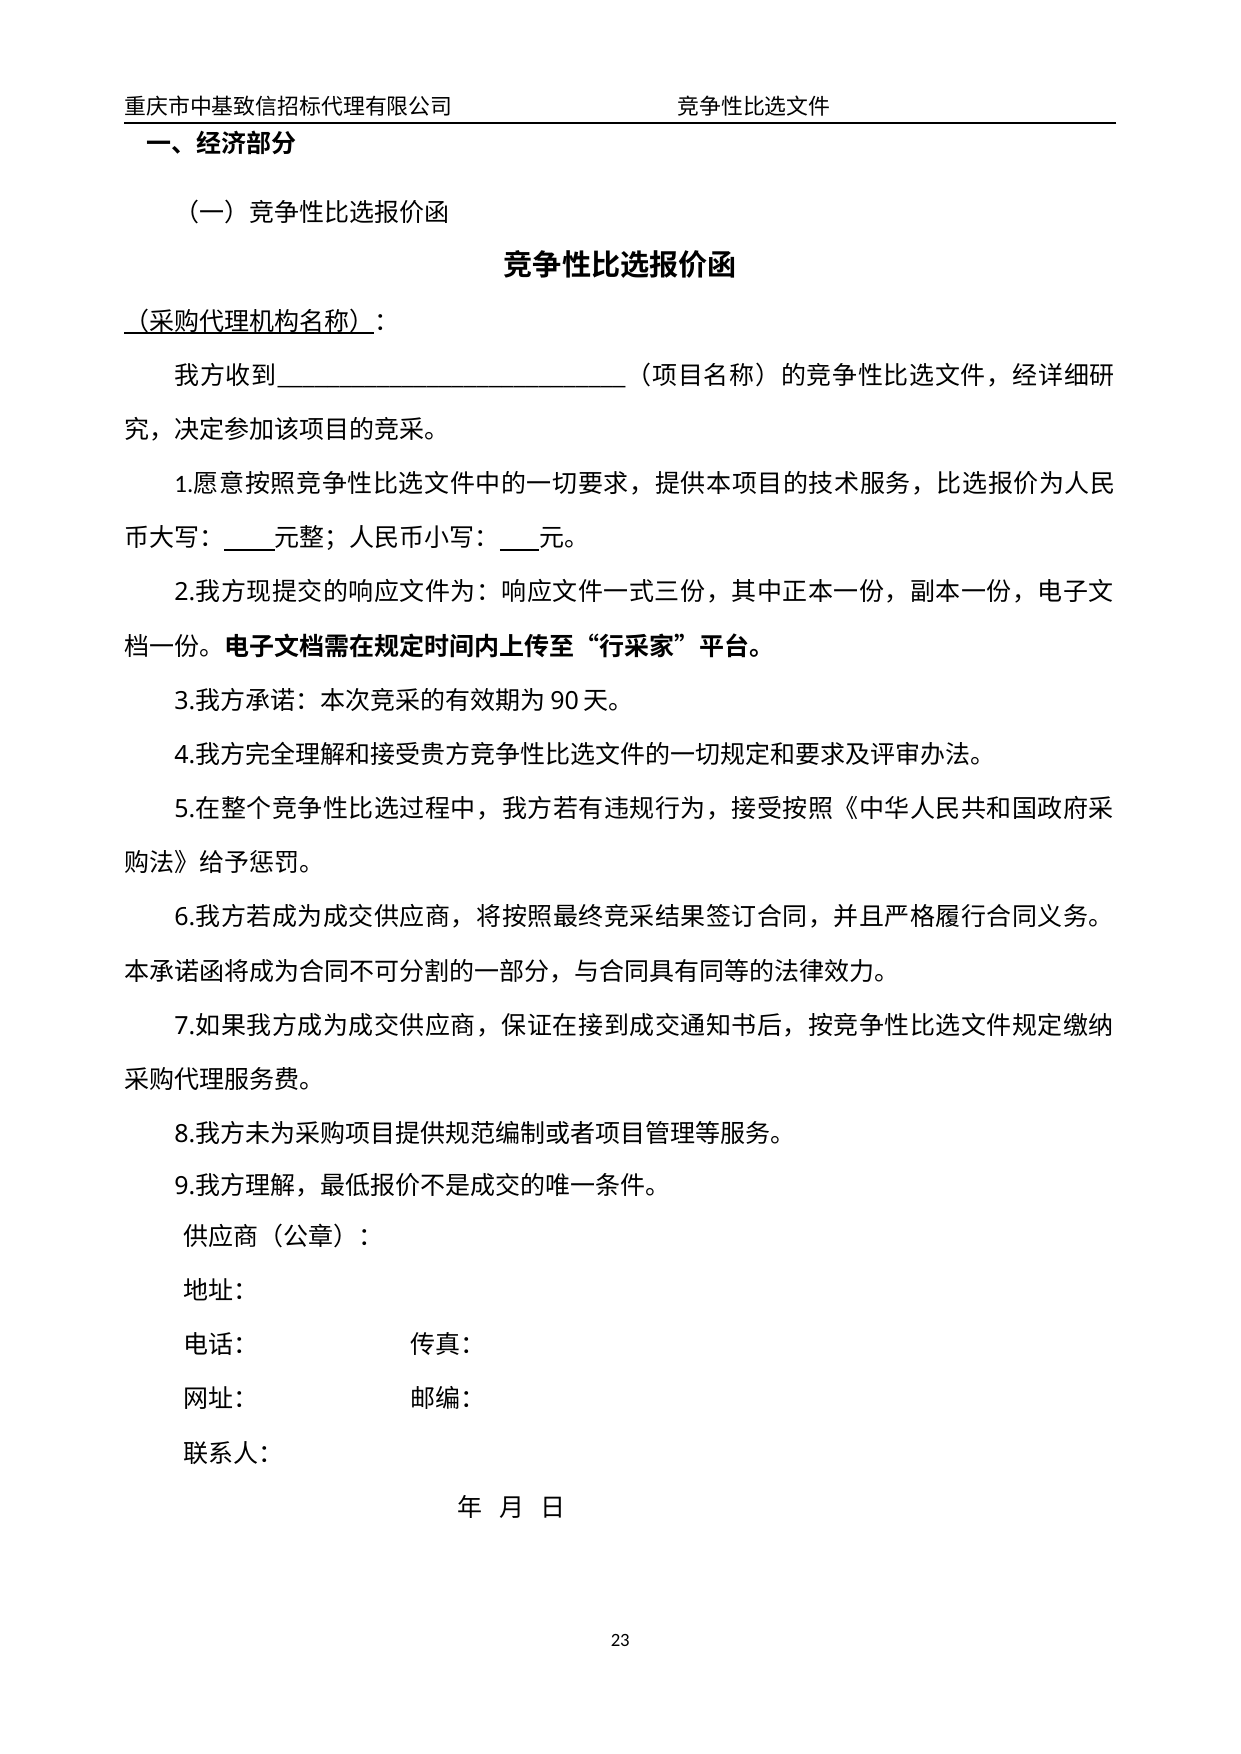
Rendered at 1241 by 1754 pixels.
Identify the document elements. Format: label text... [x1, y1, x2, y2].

subtitle 9.我方理解，最低报价不是成交的唯一条件。 [124, 1166, 1116, 1202]
text 我方收到____________________________（项目名称）的竞争性比选文件，经详细研究，决定参加该项目的竞采。 [124, 341, 1116, 449]
text 3.我方承诺：本次竞采的有效期为90天。 [124, 666, 1116, 720]
text 8.我方未为采购项目提供规范编制或者项目管理等服务。 [124, 1099, 1116, 1153]
text 2.我方现提交的响应文件为：响应文件一式三份，其中正本一份，副本一份，电子文档一份。电子文档需在规定时间内上传至“行采家”平台。 [124, 557, 1116, 666]
text 一、经济部分 [124, 124, 1116, 160]
text 7.如果我方成为成交供应商，保证在接到成交通知书后，按竞争性比选文件规定缴纳采购代理服务费。 [124, 991, 1116, 1099]
text （一）竞争性比选报价函 [124, 178, 1116, 232]
text 6.我方若成为成交供应商，将按照最终竞采结果签订合同，并且严格履行合同义务。本承诺函将成为合同不可分割的一部分，与合同具有同等的法律效力。 [124, 882, 1116, 991]
text 网址： 邮编： [124, 1364, 1116, 1419]
text （采购代理机构名称）： [124, 287, 1116, 341]
text 1.愿意按照竞争性比选文件中的一切要求，提供本项目的技术服务，比选报价为人民币大写： 元整；人民币小写： 元。 [124, 449, 1116, 557]
text 联系人： [124, 1419, 1116, 1473]
text 地址： [124, 1256, 1116, 1310]
text 竞争性比选报价函 [124, 232, 1116, 287]
text 供应商（公章）： [124, 1202, 1116, 1256]
text 4.我方完全理解和接受贵方竞争性比选文件的一切规定和要求及评审办法。 [124, 720, 1116, 774]
text 5.在整个竞争性比选过程中，我方若有违规行为，接受按照《中华人民共和国政府采购法》给予惩罚。 [124, 774, 1116, 882]
text 年 月 日 [124, 1473, 1116, 1527]
text 电话： 传真： [124, 1310, 1116, 1364]
